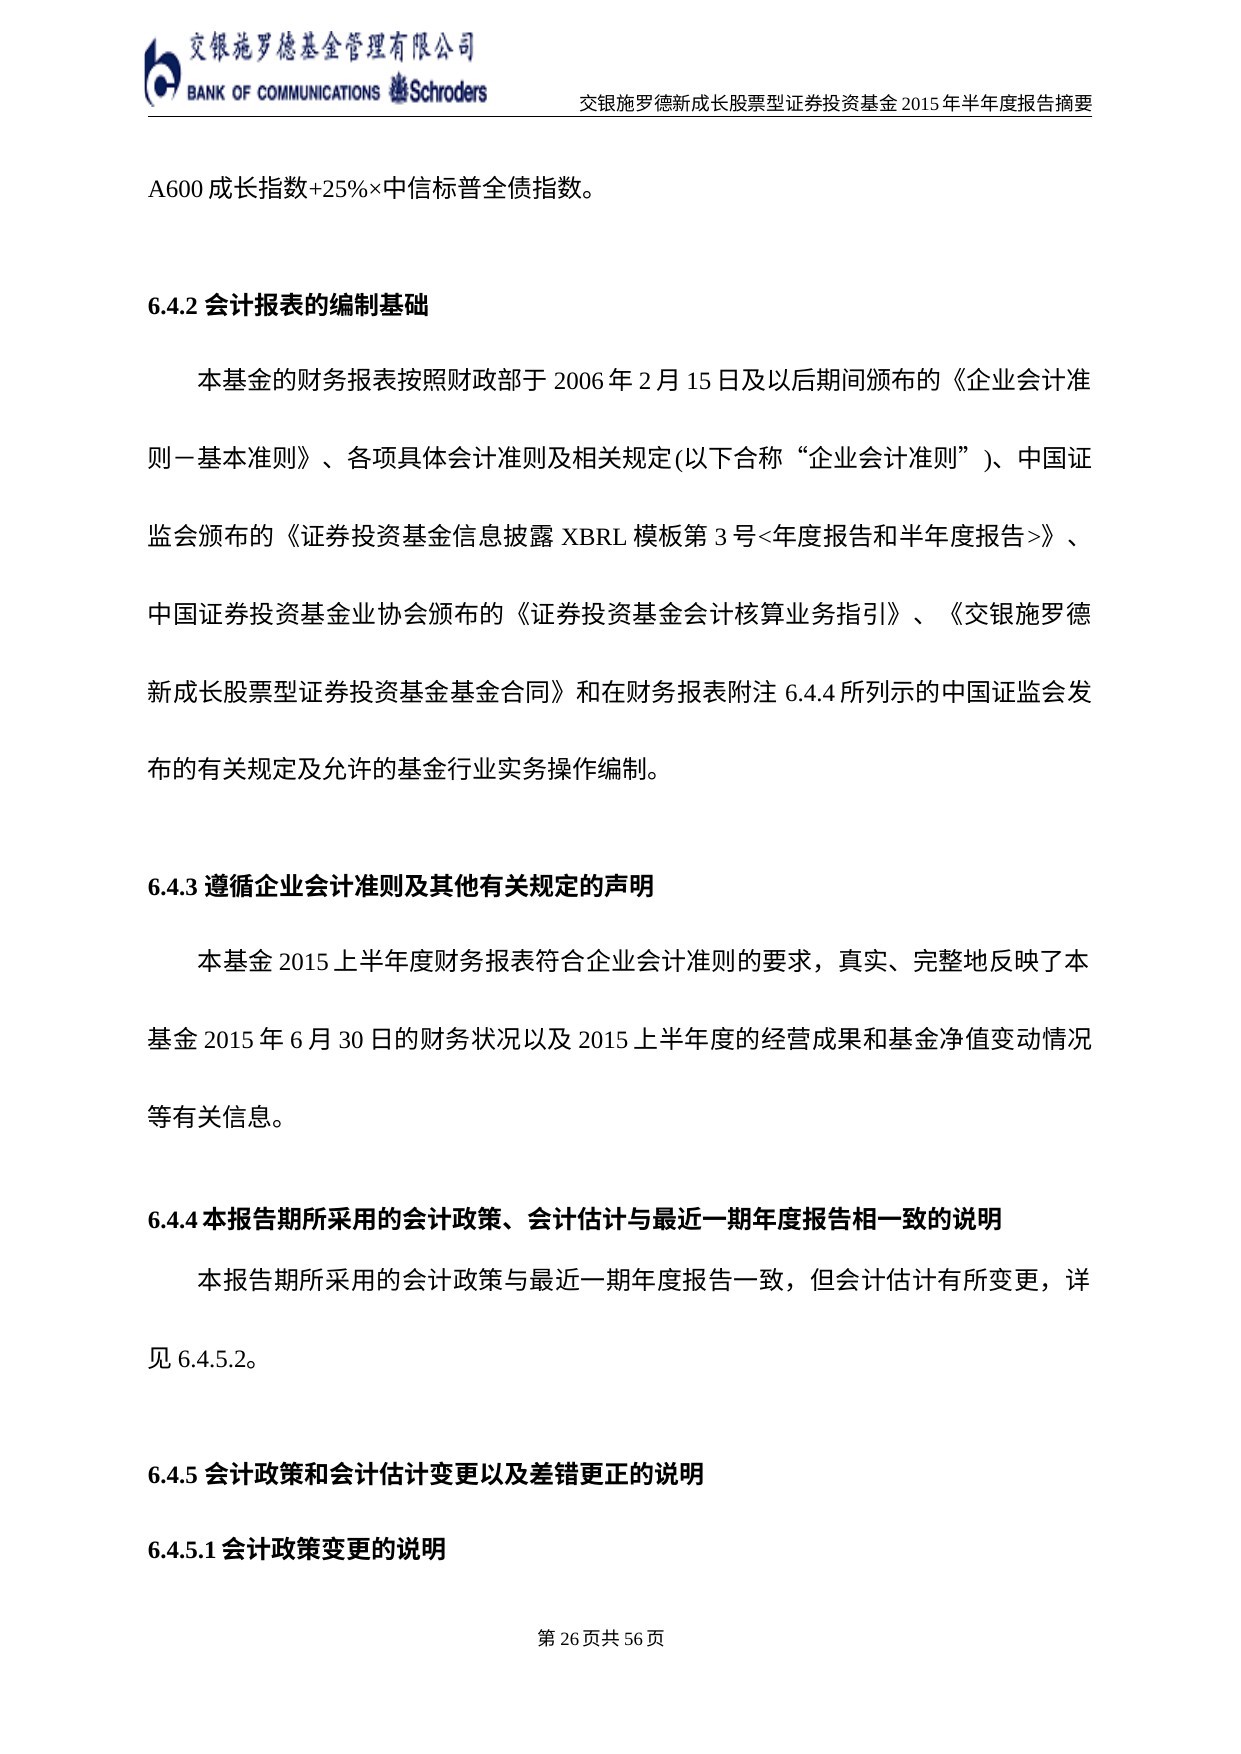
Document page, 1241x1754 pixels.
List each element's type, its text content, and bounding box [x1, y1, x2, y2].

text 6.4.3 遵循企业会计准则及其他有关规定的声明 [148, 852, 1092, 917]
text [148, 154, 1092, 219]
text 本报告期所采用的会计政策与最近一期年度报告一致，但会计估计有所变更，详见6.4.5.2。 [148, 1246, 1092, 1389]
text 6.4.5 会计政策和会计估计变更以及差错更正的说明 [148, 1440, 1092, 1505]
text 本基金的财务报表按照财政部于2006年2月15日及以后期间颁布的《企业会计准则－基本准则》、各项具体会计准则及相关规定(以下合称“企业会计准则”)、中国证监会颁布的《证券投资基金信息披露XBRL模板第3号<年度报告和半年度报告>》、中国证券投资基金业协会颁布的《证券投资基金会计核算业务指引》、《交银施罗德新成长股票型证券投资基金基金合同》和在财务报表附注6.4.4所列示的中国证监会发布的有关规定及允许的基金行业实务操作编制。 [148, 346, 1092, 801]
text 6.4.2 会计报表的编制基础 [148, 271, 1092, 336]
picture [144, 31, 487, 107]
text 本基金2015上半年度财务报表符合企业会计准则的要求，真实、完整地反映了本基金2015年6月30日的财务状况以及2015上半年度的经营成果和基金净值变动情况等有关信息。 [148, 927, 1092, 1148]
text 6.4.5.1会计政策变更的说明 [148, 1516, 1092, 1581]
text 6.4.4本报告期所采用的会计政策、会计估计与最近一期年度报告相一致的说明 [148, 1199, 1092, 1236]
